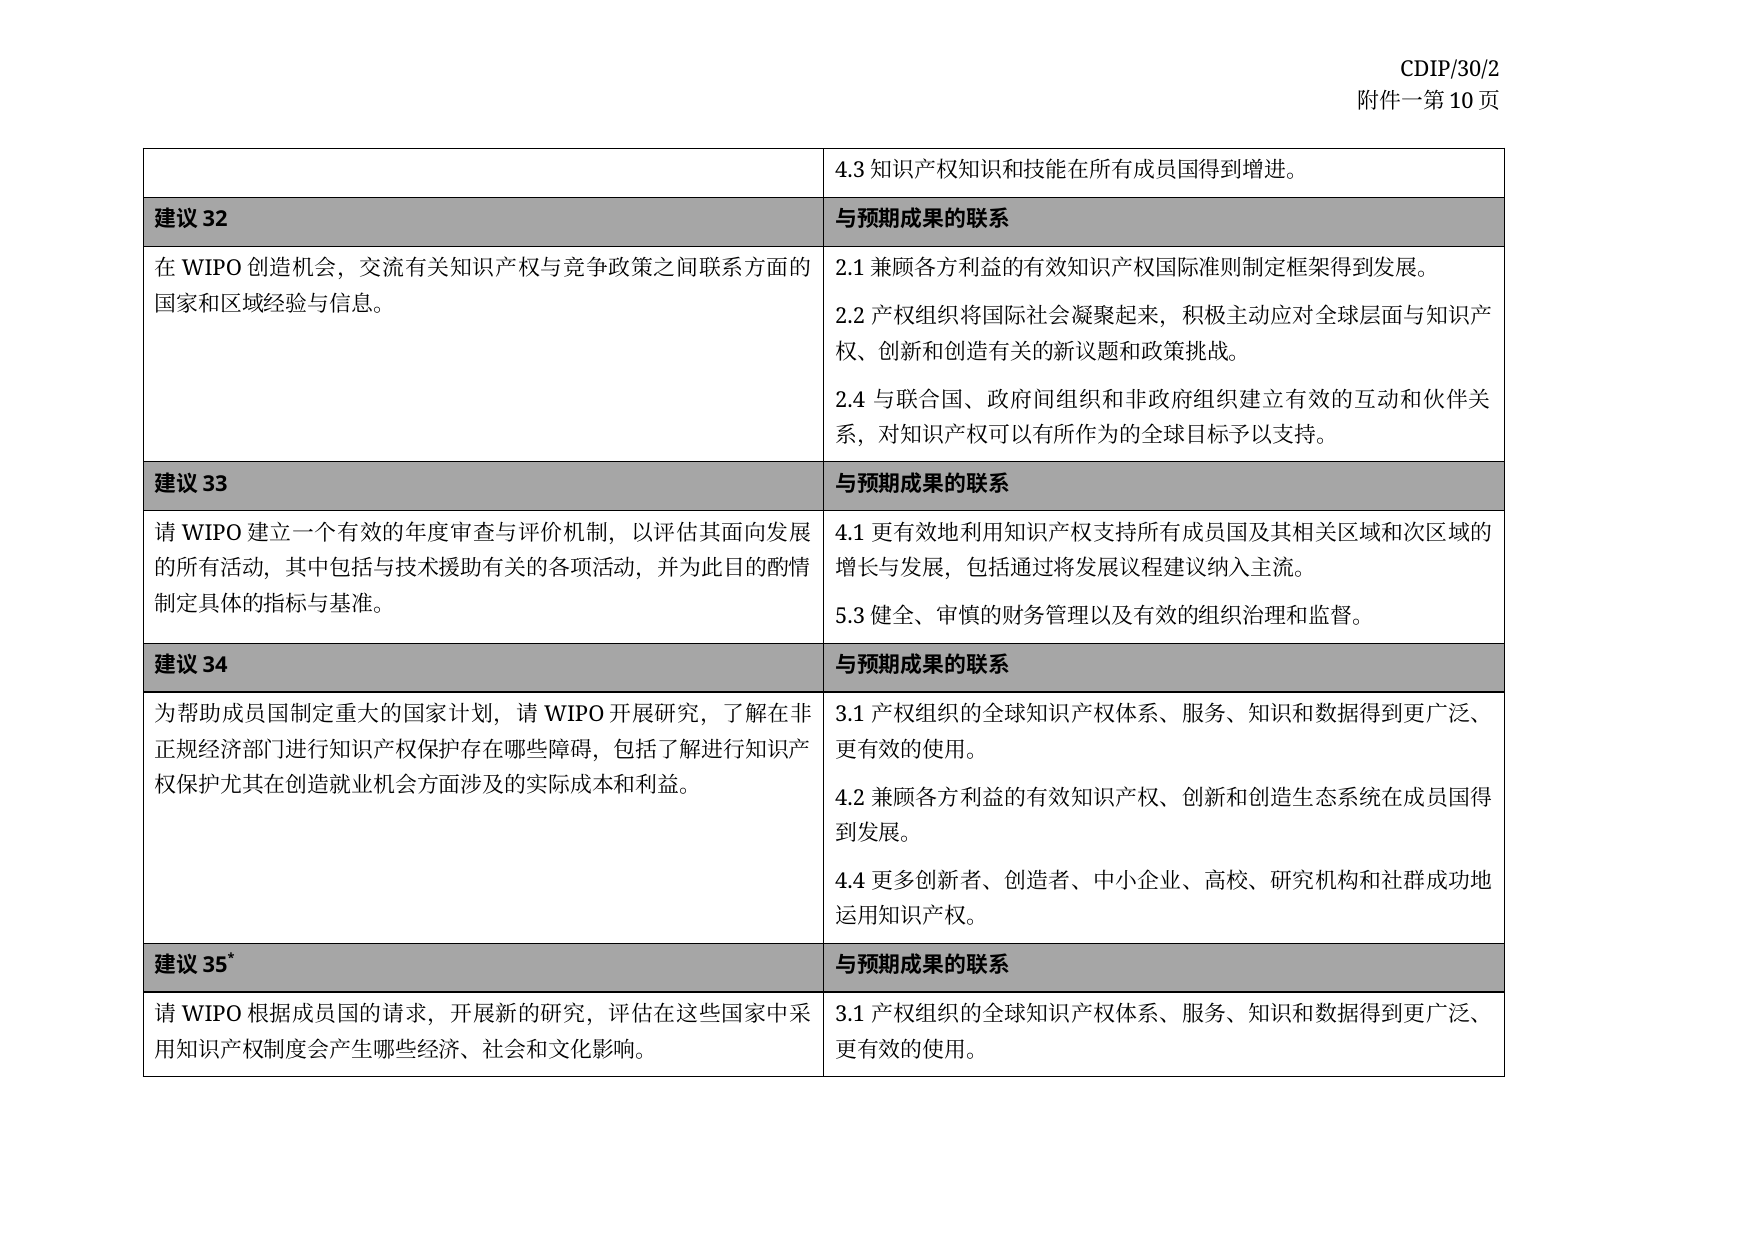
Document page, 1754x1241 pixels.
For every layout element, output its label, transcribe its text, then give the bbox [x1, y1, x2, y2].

table_cell 建议35* [144, 944, 823, 991]
table_cell 与预期成果的联系 [824, 644, 1504, 691]
table_cell 4.1 更有效地利用知识产权支持所有成员国及其相关区域和次区域的增长与发展，包括通过将发展议程建议纳入主流。 5.3 健全、审慎的财务管理以及有效的组织治理和监督。 [824, 511, 1504, 642]
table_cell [144, 149, 823, 197]
table_cell 与预期成果的联系 [824, 198, 1504, 246]
table_cell 与预期成果的联系 [824, 944, 1504, 991]
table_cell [824, 149, 1504, 197]
table_cell 与预期成果的联系 [824, 462, 1504, 510]
table_cell 2.1 兼顾各方利益的有效知识产权国际准则制定框架得到发展。 2.2 产权组织将国际社会凝聚起来，积极主动应对全球层面与知识产权、创新和创造有关的新议题和政策挑战。 2.4 与联合国、政府间组织和非政府组织建立有效的互动和伙伴关系，对知识产权可以有所作为的全球目标予以支持。 [824, 247, 1504, 461]
table_cell 请WIPO建立一个有效的年度审查与评价机制，以评估其面向发展的所有活动，其中包括与技术援助有关的各项活动，并为此目的酌情制定具体的指标与基准。 [144, 511, 823, 642]
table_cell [824, 993, 1504, 1076]
table_cell 为帮助成员国制定重大的国家计划，请WIPO开展研究，了解在非正规经济部门进行知识产权保护存在哪些障碍，包括了解进行知识产权保护尤其在创造就业机会方面涉及的实际成本和利益。 [144, 693, 823, 942]
table_cell 建议33 [144, 462, 823, 510]
table_cell 建议32 [144, 198, 823, 246]
table_cell 在WIPO创造机会，交流有关知识产权与竞争政策之间联系方面的国家和区域经验与信息。 [144, 247, 823, 461]
table_cell 3.1 产权组织的全球知识产权体系、服务、知识和数据得到更广泛、更有效的使用。 4.2 兼顾各方利益的有效知识产权、创新和创造生态系统在成员国得到发展。 4.4 更多创新者、创造者、中小企业、高校、研究机构和社群成功地运用知识产权。 [824, 693, 1504, 942]
table_cell 建议34 [144, 644, 823, 691]
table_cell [144, 993, 823, 1076]
